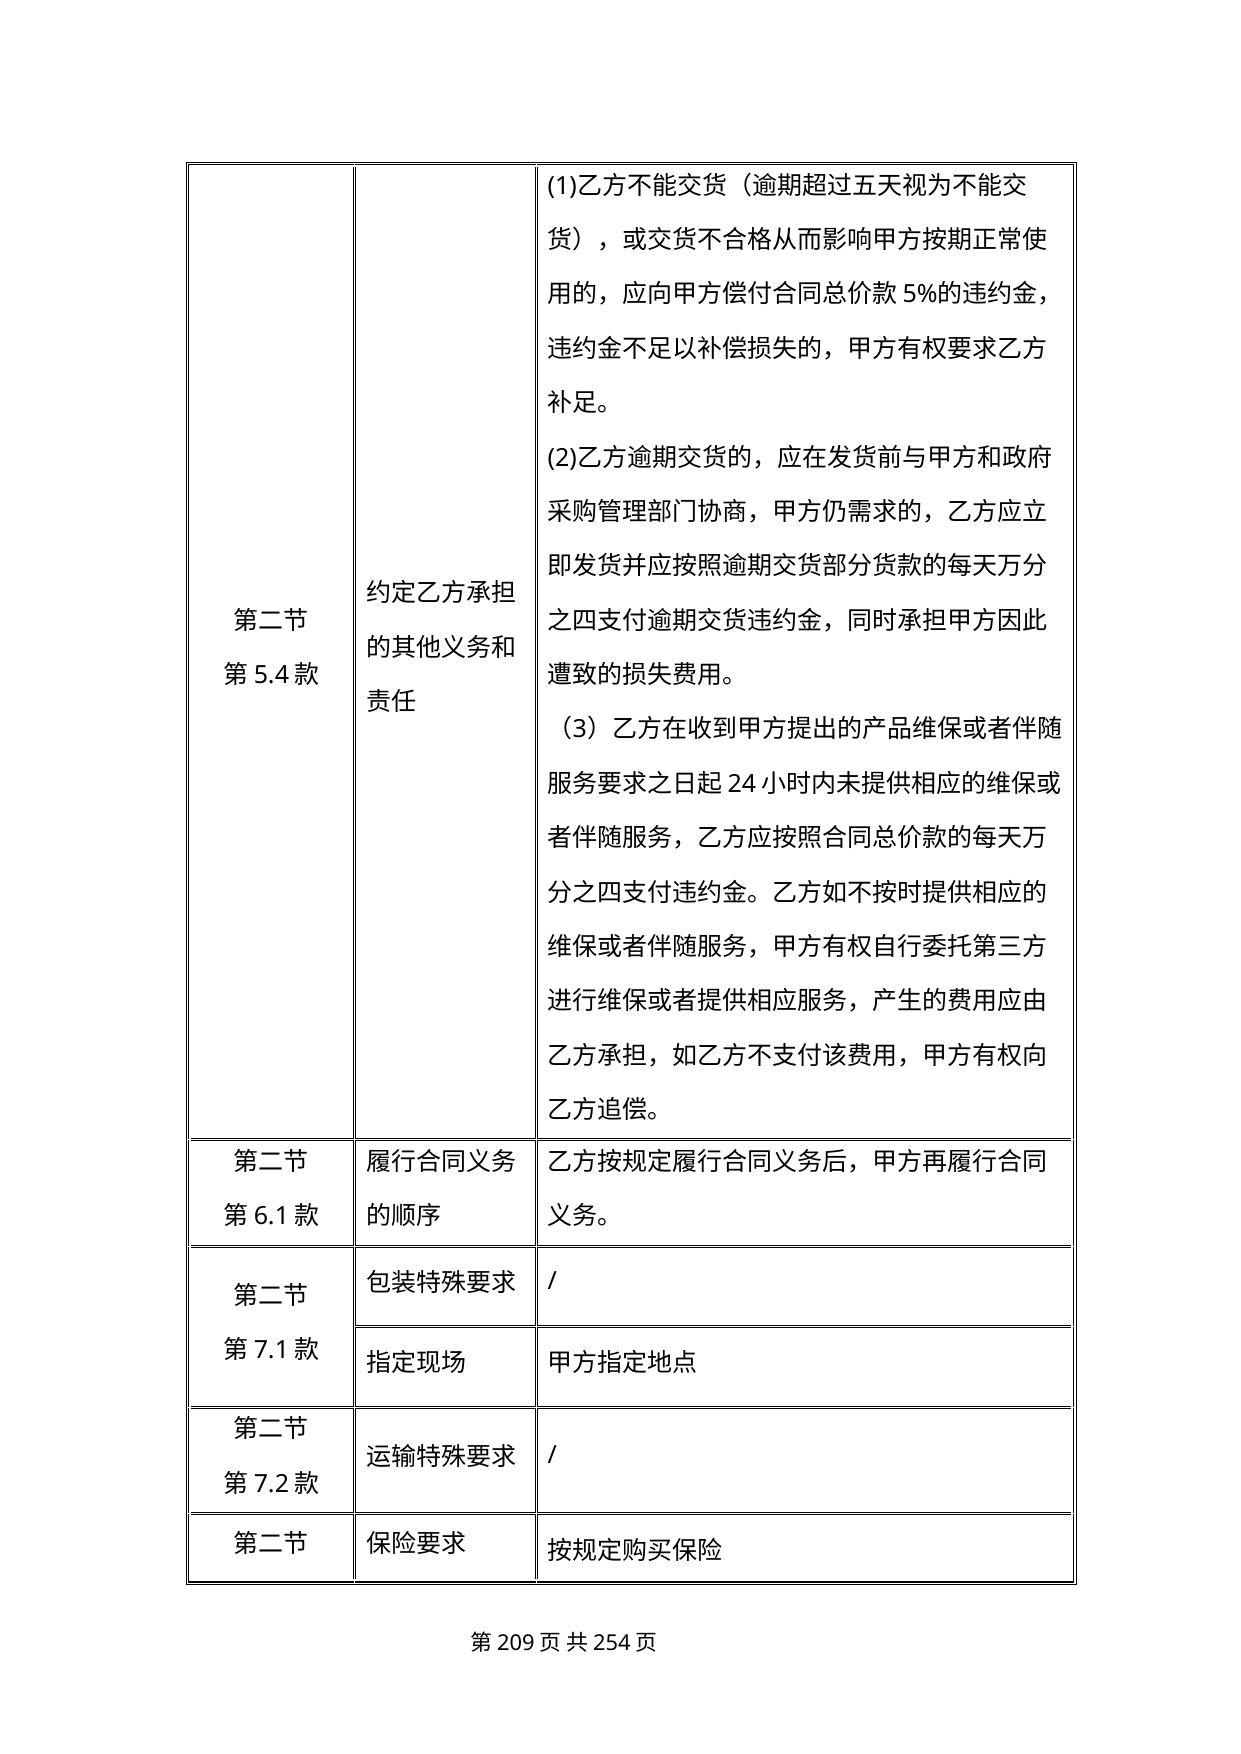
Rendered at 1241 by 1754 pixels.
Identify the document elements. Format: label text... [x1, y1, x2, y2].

table_cell 保险要求 [355, 1515, 536, 1581]
table_cell 乙方按规定履行合同义务后，甲方再履行合同义务。 [536, 1138, 1075, 1244]
table_cell (1)乙方不能交货（逾期超过五天视为不能交货），或交货不合格从而影响甲方按期正常使用的，应向甲方偿付合同总价款5%的违约金，违约金不足以补偿损失的，甲方有权要求乙方补足。 (2)乙方逾期交货的，应在发货前与甲方和政府采购管理部门协商，甲方仍需求的，乙方应立即发货并应按照逾期交货部分货款的每天万分之四支付逾期交货违约金，同时承担甲方因此遭致的损失费用。 （3）乙方在收到甲方提出的产品维保或者伴随服务要求之日起24小时内未提供相应的维保或者伴随服务，乙方应按照合同总价款的每天万分之四支付违约金。乙方如不按时提供相应的维保或者伴随服务，甲方有权自行委托第三方进行维保或者提供相应服务，产生的费用应由乙方承担，如乙方不支付该费用，甲方有权向乙方追偿。 [536, 165, 1073, 1138]
table_cell 指定现场 [356, 1328, 535, 1406]
table_cell 约定乙方承担的其他义务和责任 [355, 165, 536, 1138]
table_cell 第二节 第5.4款 [188, 163, 355, 1138]
table_cell 履行合同义务的顺序 [356, 1141, 535, 1244]
table_cell 按规定购买保险 [536, 1512, 1075, 1581]
table_cell 第二节 第7.2款 [189, 1406, 353, 1512]
table_cell / [538, 1245, 1073, 1325]
table_cell 运输特殊要求 [356, 1409, 535, 1512]
table_cell 第二节 第7.3款 [188, 1512, 355, 1581]
table_cell 包装特殊要求 [356, 1248, 535, 1325]
table_cell 甲方指定地点 [536, 1325, 1075, 1406]
table_cell / [538, 1406, 1073, 1512]
table_cell 第二节 第7.1款 [189, 1245, 353, 1406]
table_cell 第二节 第6.1款 [188, 1138, 355, 1244]
